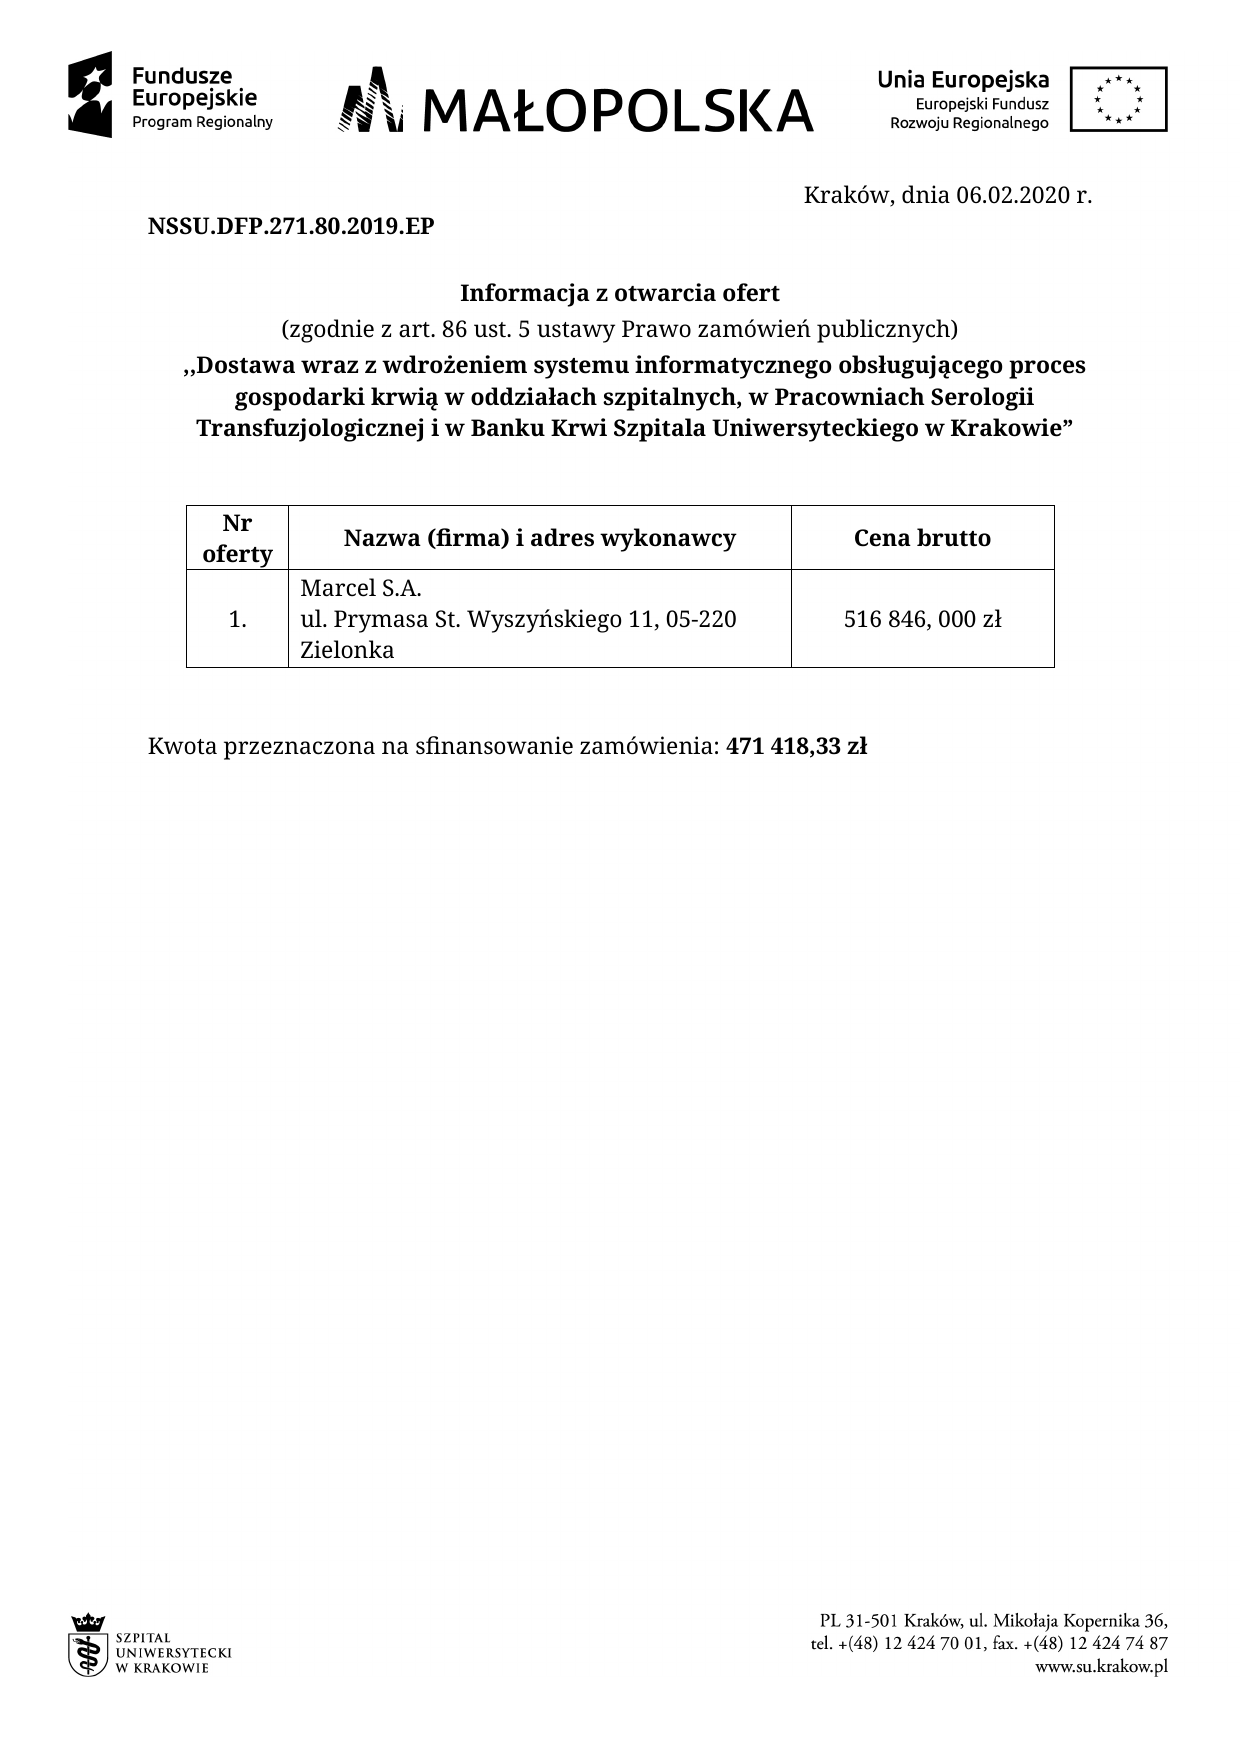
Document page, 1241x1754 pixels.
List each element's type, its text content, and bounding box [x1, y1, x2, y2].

table_header Nr oferty [187, 506, 288, 569]
text Informacja z otwarcia ofert [148, 277, 1093, 308]
text (zgodnie z art. 86 ust. 5 ustawy Prawo zamówień publicznych) [148, 313, 1093, 344]
table_cell Marcel S.A. ul. Prymasa St. Wyszyńskiego 11, 05-220 Zielonka [289, 570, 791, 667]
table_header Cena brutto [792, 506, 1054, 569]
table_header Nazwa (firma) i adres wykonawcy [289, 506, 791, 569]
text Kwota przeznaczona na sfinansowanie zamówienia: 471 418,33 zł [148, 730, 1093, 761]
text NSSU.DFP.271.80.2019.EP [148, 210, 1093, 241]
text Kraków, dnia 06.02.2020 r. [148, 179, 1093, 210]
table_cell 516 846, 000 zł [792, 570, 1054, 667]
text ,,Dostawa wraz z wdrożeniem systemu informatycznego obsługującego proces gospodarki krwią w oddziałach szpitalnych, w Pracowniach Serologii Transfuzjologicznej i w Banku Krwi Szpitala Uniwersyteckiego w Krakowie” [177, 349, 1093, 443]
table_cell 1. [187, 570, 288, 667]
picture [68, 51, 1241, 1677]
